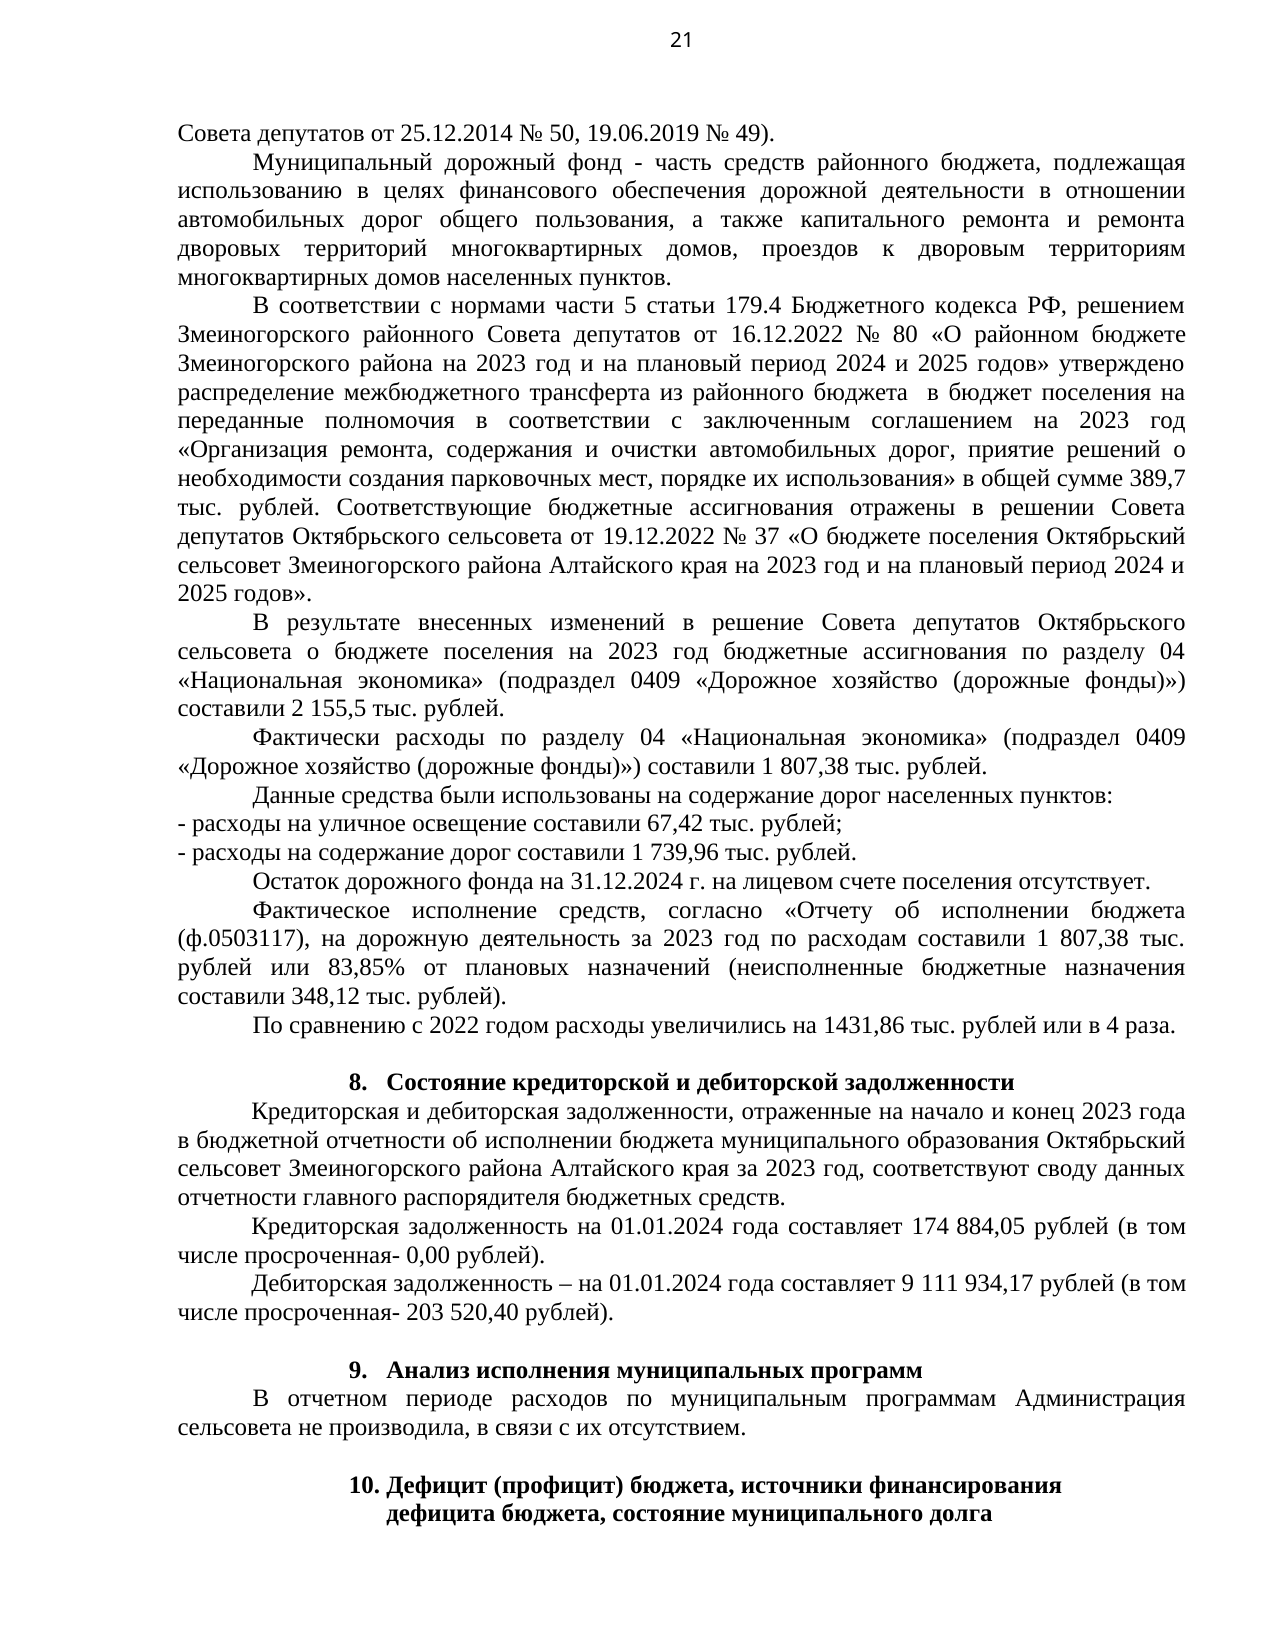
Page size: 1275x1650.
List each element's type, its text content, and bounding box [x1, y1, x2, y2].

text Остаток дорожного фонда на 31.12.2024 г. на лицевом счете поселения отсутствует. [177, 866, 1186, 895]
list Дефицит (профицит) бюджета, источники финансирования дефицита бюджета, состояние муниципального долга [349, 1470, 1093, 1527]
text Муниципальный дорожный фонд - часть средств районного бюджета, подлежащая использованию в целях финансового обеспечения дорожной деятельности в отношении автомобильных дорог общего пользования, а также капитального ремонта и ремонта дворовых территорий многоквартирных домов, проездов к дворовым территориям многоквартирных домов населенных пунктов. [177, 147, 1186, 291]
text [177, 118, 1186, 147]
text Фактически расходы по разделу 04 «Национальная экономика» (подраздел 0409 «Дорожное хозяйство (дорожные фонды)») составили 1 807,38 тыс. рублей. [177, 722, 1186, 780]
list Состояние кредиторской и дебиторской задолженности [349, 1067, 1186, 1096]
text - расходы на уличное освещение составили 67,42 тыс. рублей; [177, 808, 1186, 837]
list Анализ исполнения муниципальных программ [349, 1355, 1186, 1383]
text Фактическое исполнение средств, согласно «Отчету об исполнении бюджета (ф.0503117), на дорожную деятельность за 2023 год по расходам составили 1 807,38 тыс. рублей или 83,85% от плановых назначений (неисполненные бюджетные назначения составили 348,12 тыс. рублей). [177, 895, 1186, 1010]
text Данные средства были использованы на содержание дорог населенных пунктов: [177, 780, 1186, 808]
text В результате внесенных изменений в решение Совета депутатов Октябрьского сельсовета о бюджете поселения на 2023 год бюджетные ассигнования по разделу 04 «Национальная экономика» (подраздел 0409 «Дорожное хозяйство (дорожные фонды)») составили 2 155,5 тыс. рублей. [177, 607, 1186, 722]
text В соответствии с нормами части 5 статьи 179.4 Бюджетного кодекса РФ, решением Змеиногорского районного Совета депутатов от 16.12.2022 № 80 «О районном бюджете Змеиногорского района на 2023 год и на плановый период 2024 и 2025 годов» утверждено распределение межбюджетного трансферта из районного бюджета в бюджет поселения на переданные полномочия в соответствии с заключенным соглашением на 2023 год «Организация ремонта, содержания и очистки автомобильных дорог, приятие решений о необходимости создания парковочных мест, порядке их использования» в общей сумме 389,7 тыс. рублей. Соответствующие бюджетные ассигнования отражены в решении Совета депутатов Октябрьского сельсовета от 19.12.2022 № 37 «О бюджете поселения Октябрьский сельсовет Змеиногорского района Алтайского края на 2023 год и на плановый период 2024 и 2025 годов». [177, 291, 1186, 607]
text В отчетном периоде расходов по муниципальным программам Администрация сельсовета не производила, в связи с их отсутствием. [177, 1383, 1186, 1441]
text Кредиторская и дебиторская задолженности, отраженные на начало и конец 2023 года в бюджетной отчетности об исполнении бюджета муниципального образования Октябрьский сельсовет Змеиногорского района Алтайского края за 2023 год, соответствуют своду данных отчетности главного распорядителя бюджетных средств. [177, 1096, 1186, 1211]
text Кредиторская задолженность на 01.01.2024 года составляет 174 884,05 рублей (в том числе просроченная- 0,00 рублей). [177, 1211, 1186, 1268]
text Дебиторская задолженность – на 01.01.2024 года составляет 9 111 934,17 рублей (в том числе просроченная- 203 520,40 рублей). [177, 1268, 1186, 1326]
text По сравнению с 2022 годом расходы увеличились на 1431,86 тыс. рублей или в 4 раза. [177, 1010, 1186, 1038]
text - расходы на содержание дорог составили 1 739,96 тыс. рублей. [177, 837, 1186, 866]
